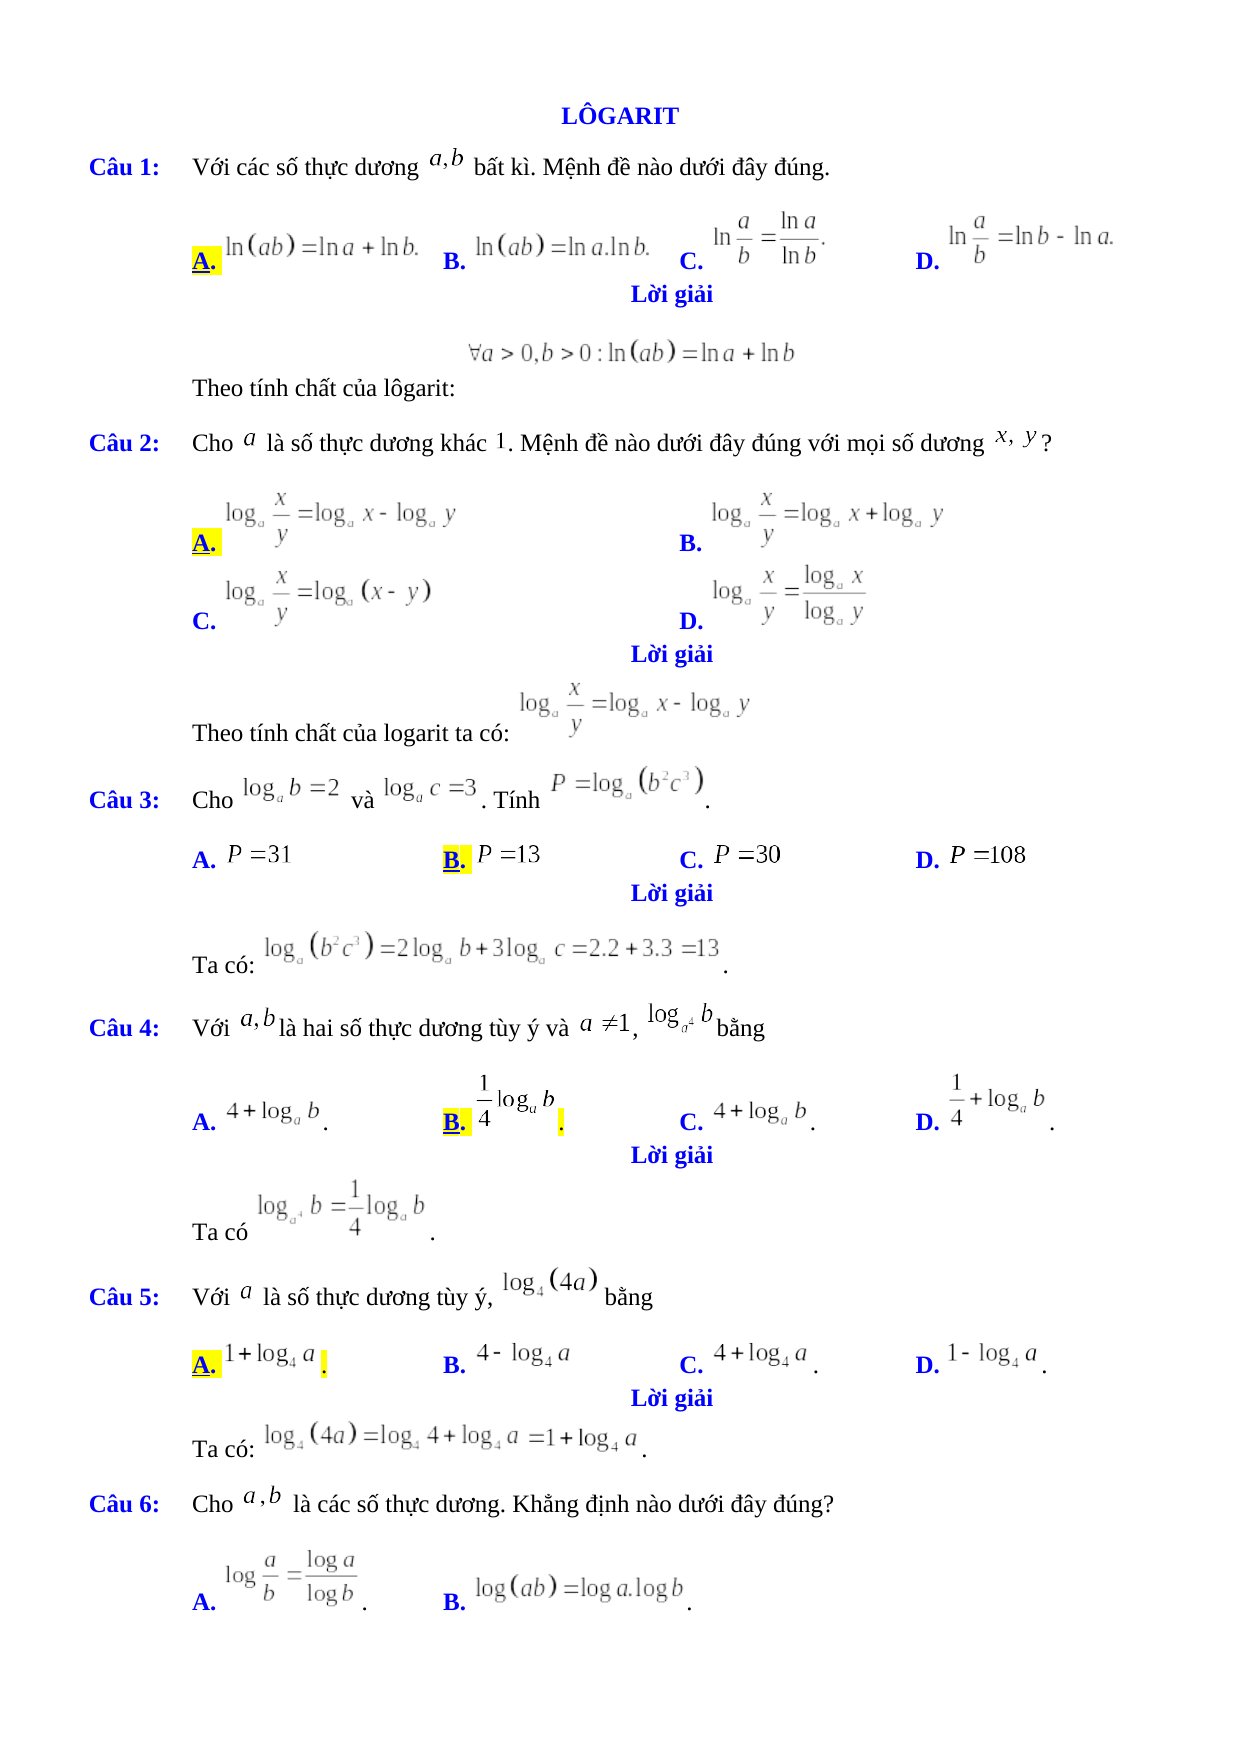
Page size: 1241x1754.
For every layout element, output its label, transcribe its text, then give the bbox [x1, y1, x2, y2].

text Ta có: . [192, 928, 1152, 979]
text Lời giải [192, 279, 1152, 308]
text Theo tính chất của lôgarit: [192, 333, 1152, 402]
text A. B. C. D. [192, 839, 1152, 874]
text A. B. [192, 482, 1152, 556]
text Theo tính chất của logarit ta có: [192, 672, 1152, 746]
list Cho và . Tính . [88, 763, 1152, 814]
text Lời giải [192, 878, 1152, 907]
text LÔGARIT [88, 101, 1152, 130]
text A. . B. . [192, 1543, 1152, 1616]
text C. D. [192, 561, 1152, 635]
list Cho là các số thực dương. Khẳng định nào dưới đây đúng? [88, 1480, 1152, 1518]
text A. . B. . C. . D. . [192, 1067, 1152, 1136]
list Cho là số thực dương khác . Mệnh đề nào dưới đây đúng với mọi số dương ? [88, 427, 1152, 457]
text Ta có: . [192, 1416, 1152, 1463]
list Với là hai số thực dương tùy ý và , bằng [88, 996, 1152, 1042]
text A. B. C. D. [192, 206, 1152, 275]
text Lời giải [192, 1140, 1152, 1169]
text Ta có . [192, 1173, 1152, 1246]
text Lời giải [192, 639, 1152, 668]
text Lời giải [192, 1383, 1152, 1411]
list Với các số thực dương bất kì. Mệnh đề nào dưới đây đúng. [88, 142, 1152, 181]
list Với là số thực dương tùy ý, bằng [88, 1263, 1152, 1310]
text A. . B. C. . D. . [192, 1336, 1152, 1378]
